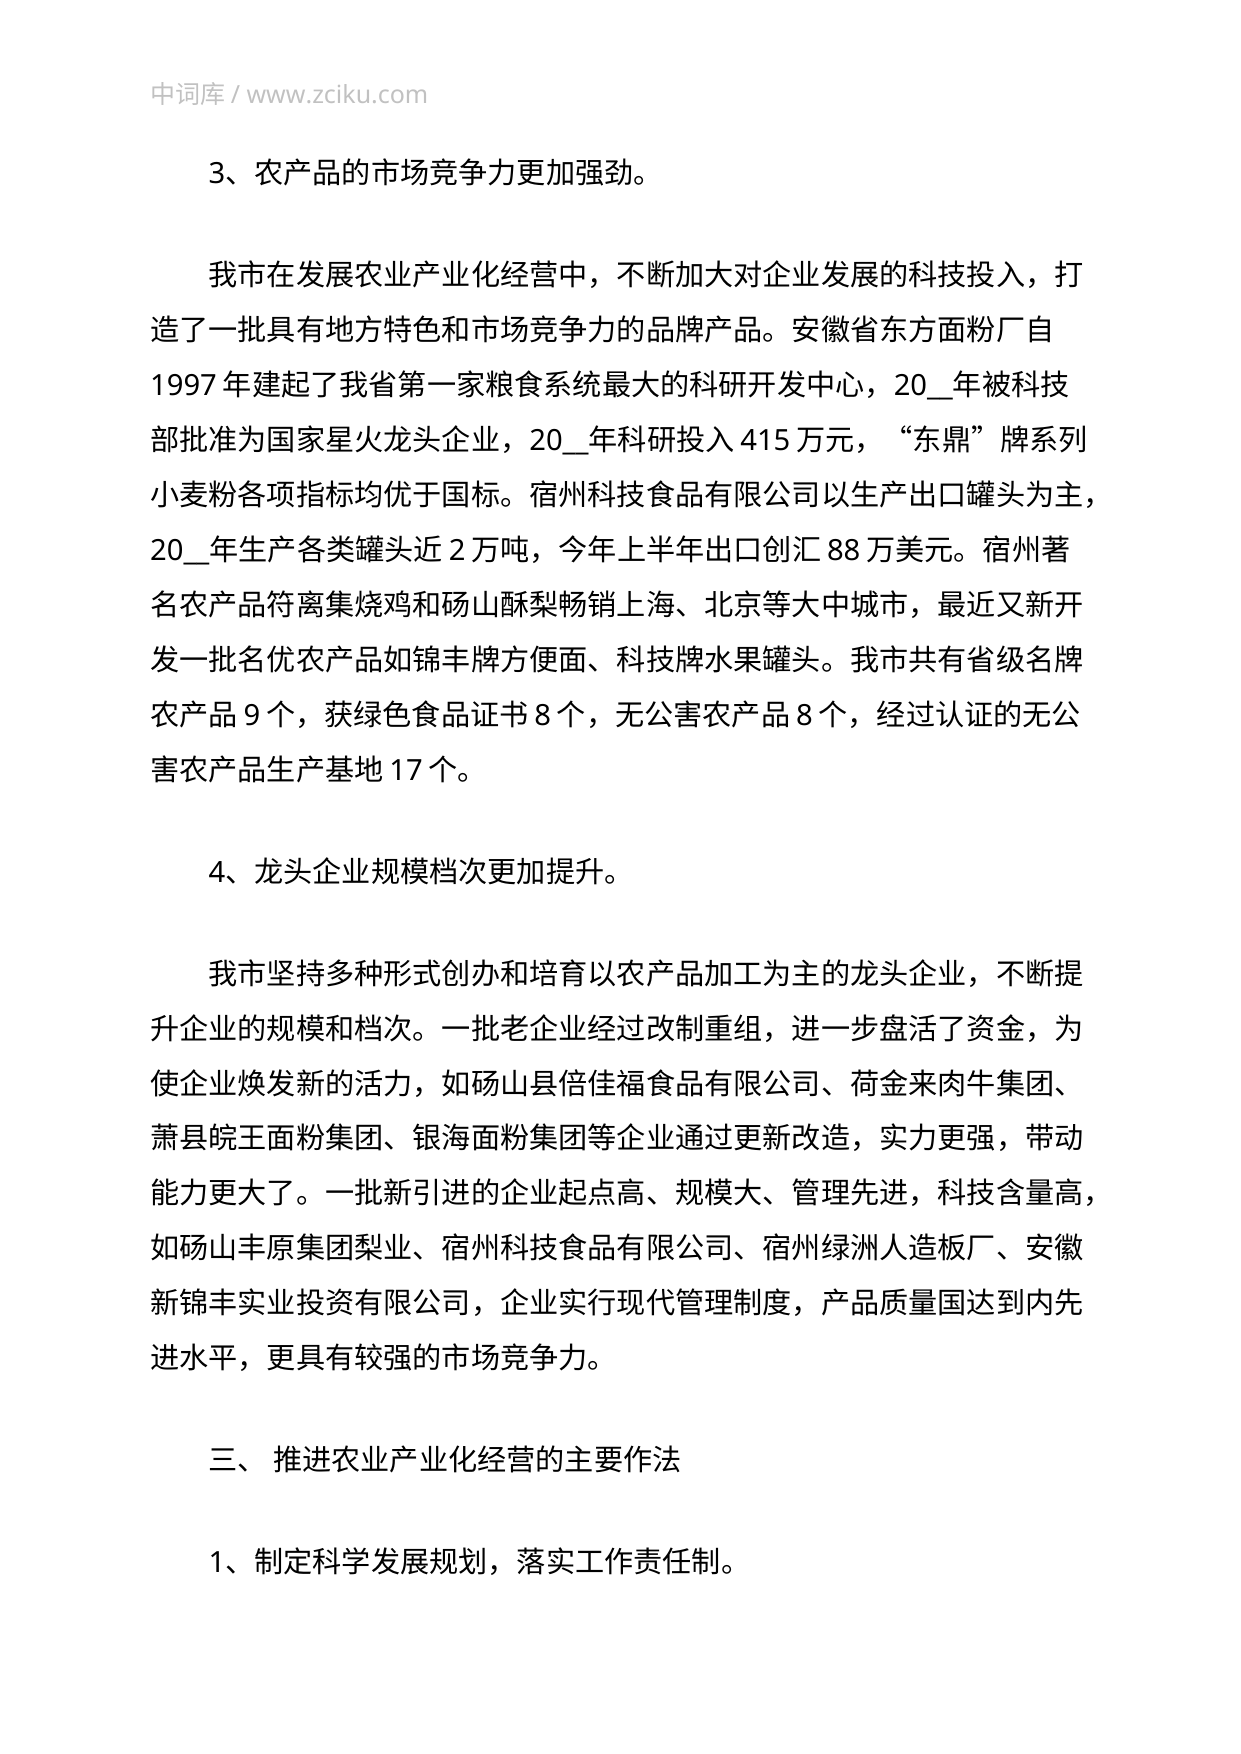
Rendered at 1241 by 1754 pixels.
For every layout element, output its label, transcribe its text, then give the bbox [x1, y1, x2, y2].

text 我市坚持多种形式创办和培育以农产品加工为主的龙头企业，不断提升企业的规模和档次。一批老企业经过改制重组，进一步盘活了资金，为使企业焕发新的活力，如砀山县倍佳福食品有限公司、荷金来肉牛集团、萧县皖王面粉集团、银海面粉集团等企业通过更新改造，实力更强，带动能力更大了。一批新引进的企业起点高、规模大、管理先进，科技含量高，如砀山丰原集团梨业、宿州科技食品有限公司、宿州绿洲人造板厂、安徽新锦丰实业投资有限公司，企业实行现代管理制度，产品质量国达到内先进水平，更具有较强的市场竞争力。 [150, 950, 1090, 1377]
text 1、制定科学发展规划，落实工作责任制。 [150, 1538, 1090, 1581]
text 三、 推进农业产业化经营的主要作法 [150, 1436, 1090, 1479]
text 4、龙头企业规模档次更加提升。 [150, 848, 1090, 891]
text 3、农产品的市场竞争力更加强劲。 [150, 150, 1090, 192]
text 我市在发展农业产业化经营中，不断加大对企业发展的科技投入，打造了一批具有地方特色和市场竞争力的品牌产品。安徽省东方面粉厂自1997年建起了我省第一家粮食系统最大的科研开发中心，20__年被科技部批准为国家星火龙头企业，20__年科研投入415万元，“东鼎”牌系列小麦粉各项指标均优于国标。宿州科技食品有限公司以生产出口罐头为主，20__年生产各类罐头近2万吨，今年上半年出口创汇88万美元。宿州著名农产品符离集烧鸡和砀山酥梨畅销上海、北京等大中城市，最近又新开发一批名优农产品如锦丰牌方便面、科技牌水果罐头。我市共有省级名牌农产品9个，获绿色食品证书8个，无公害农产品8个，经过认证的无公害农产品生产基地17个。 [150, 252, 1090, 789]
